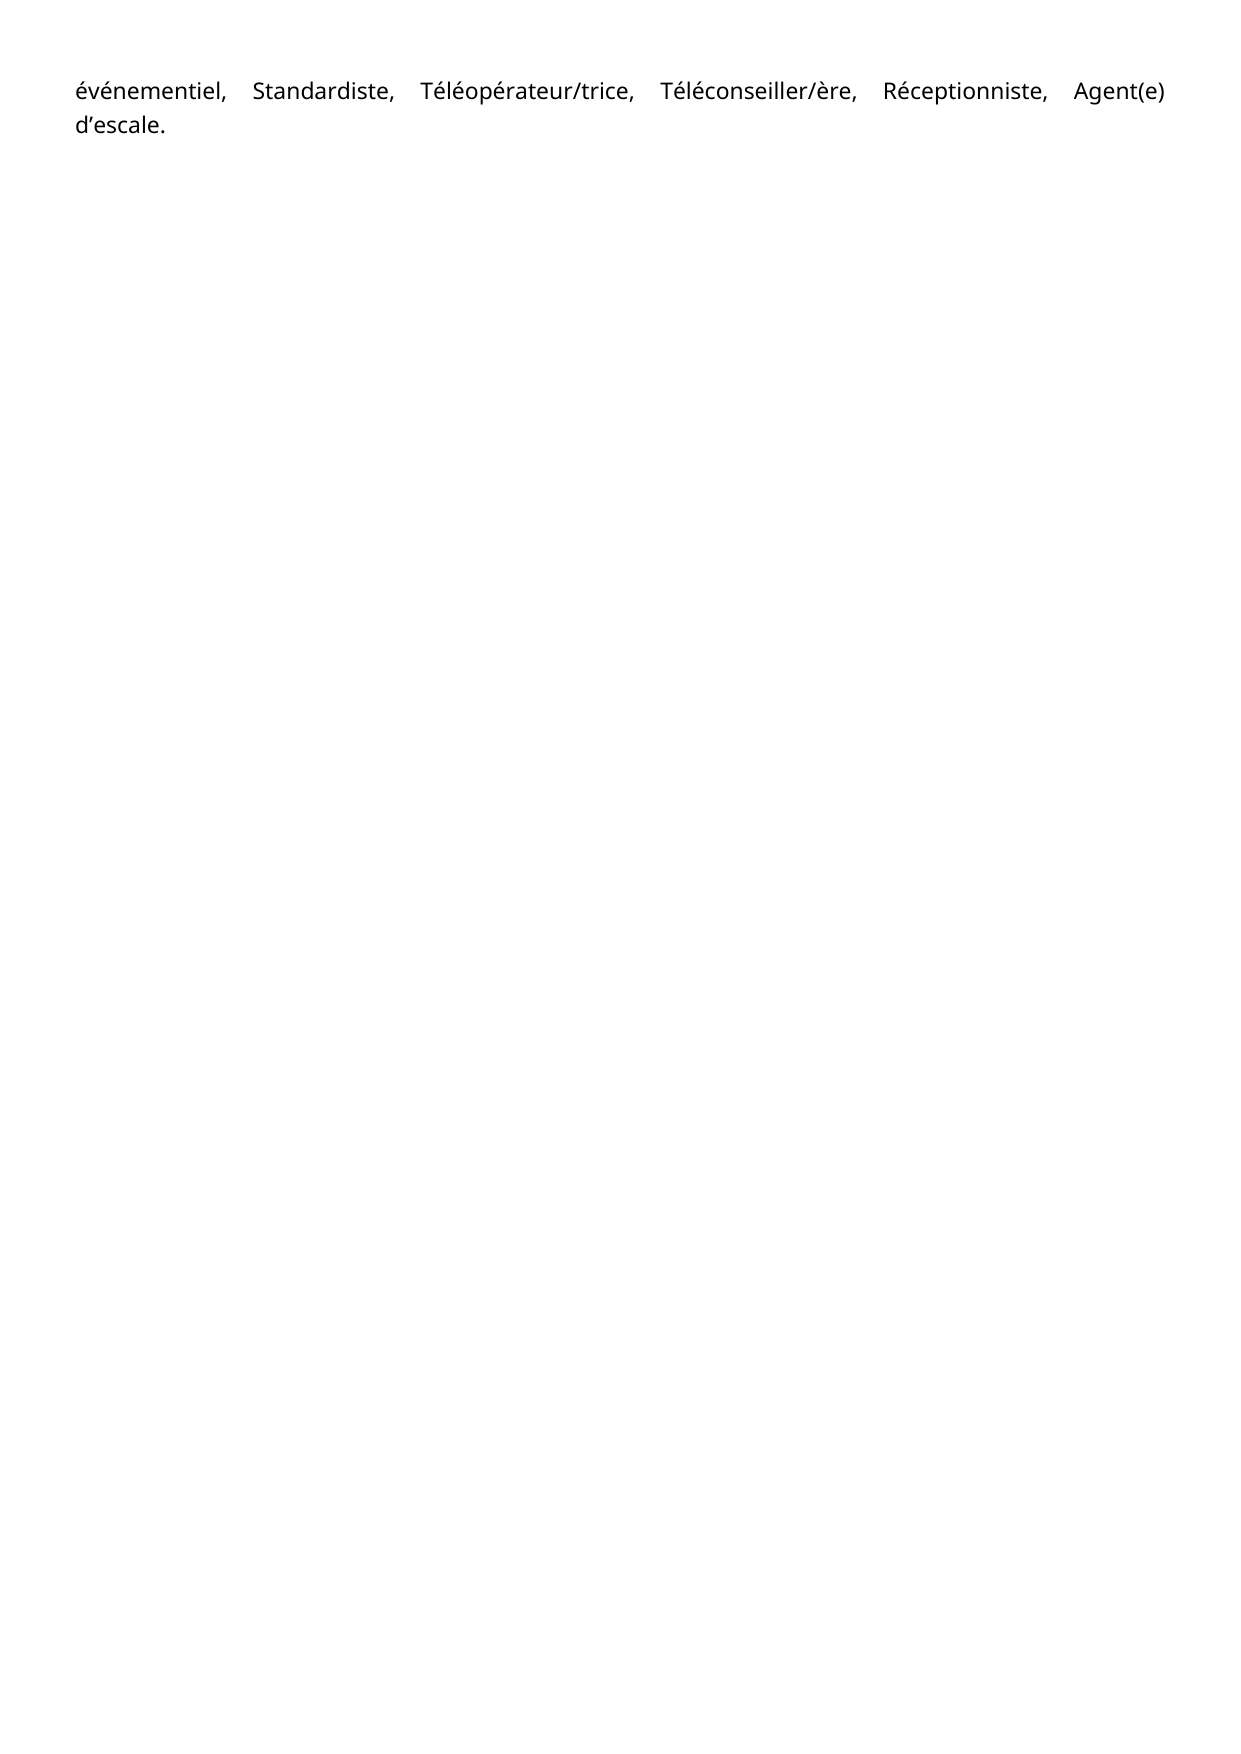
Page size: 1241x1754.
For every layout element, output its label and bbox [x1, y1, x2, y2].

text [75, 75, 1165, 140]
